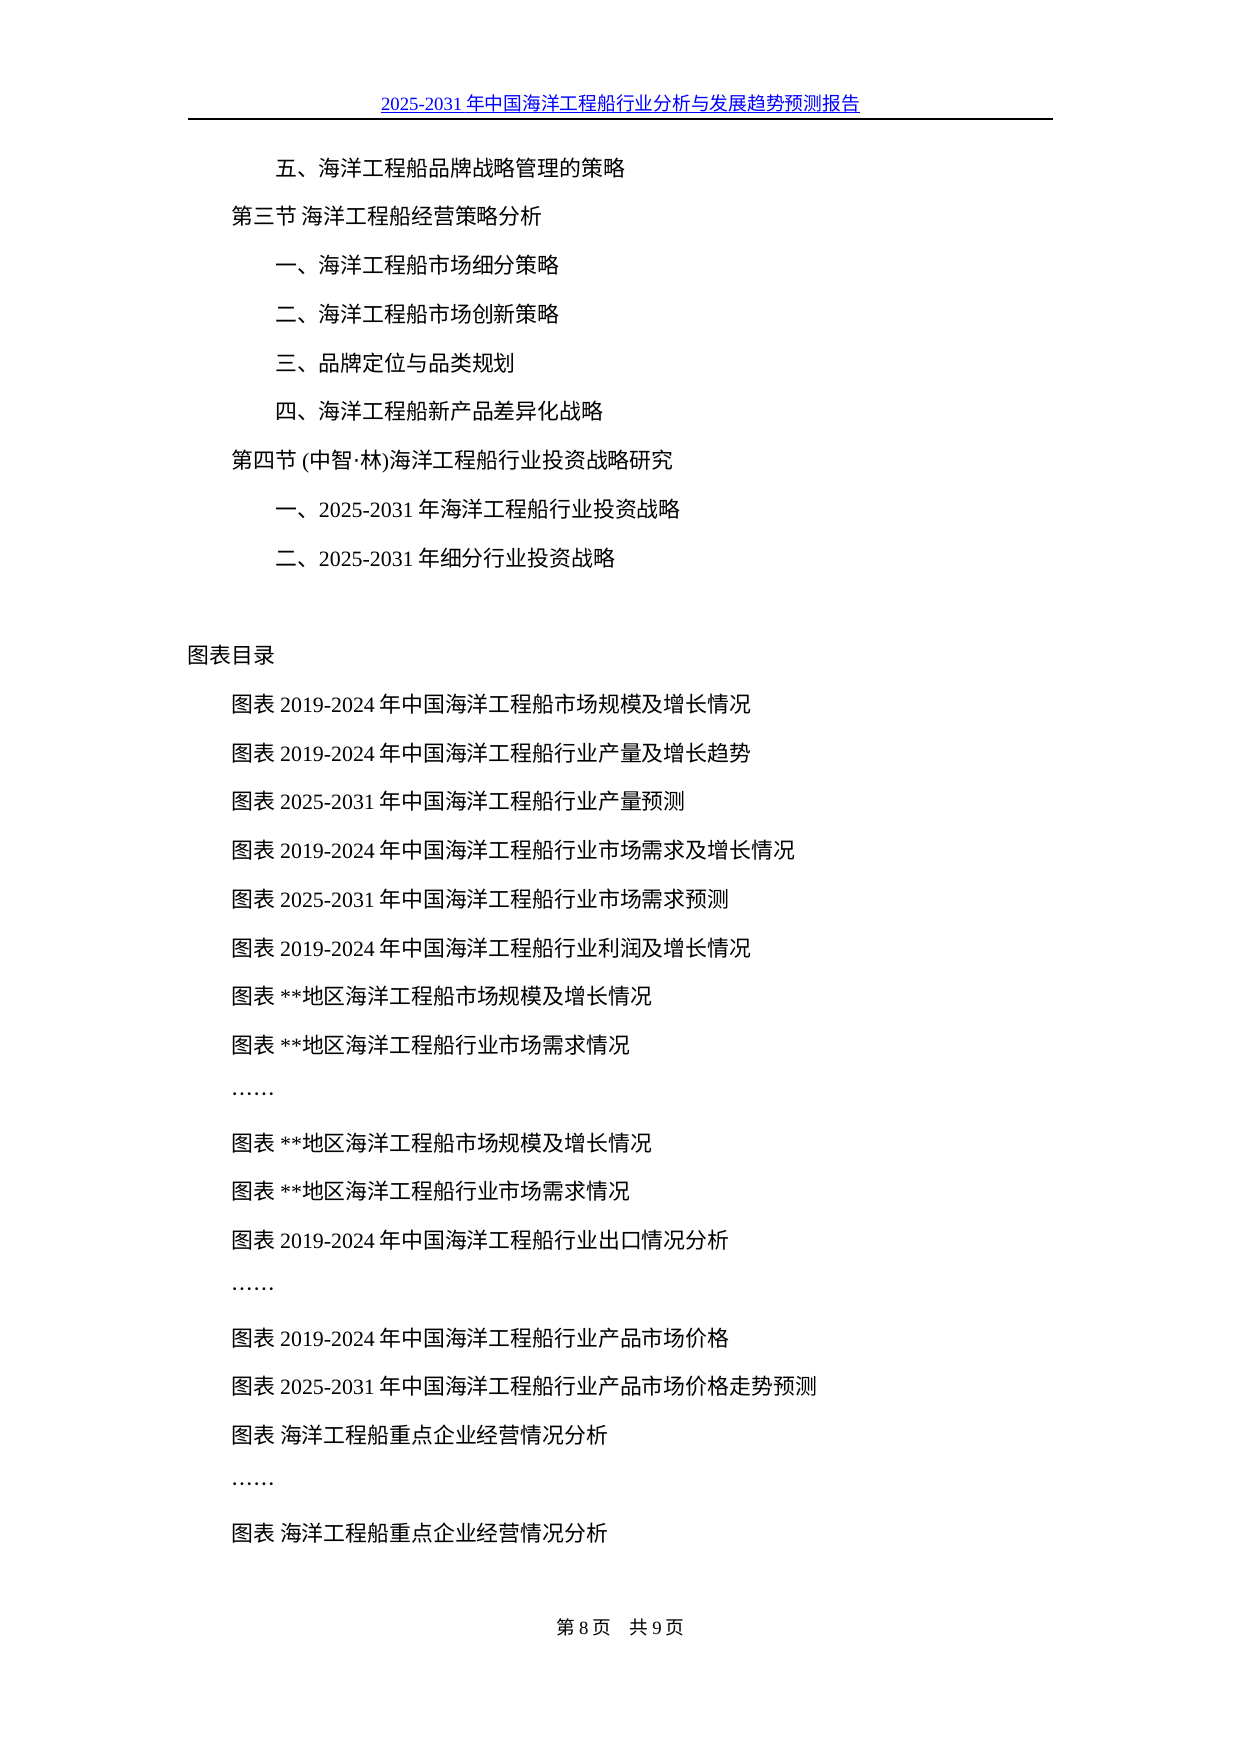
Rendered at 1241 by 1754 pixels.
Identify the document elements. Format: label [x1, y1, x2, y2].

text [187, 150, 1053, 1548]
